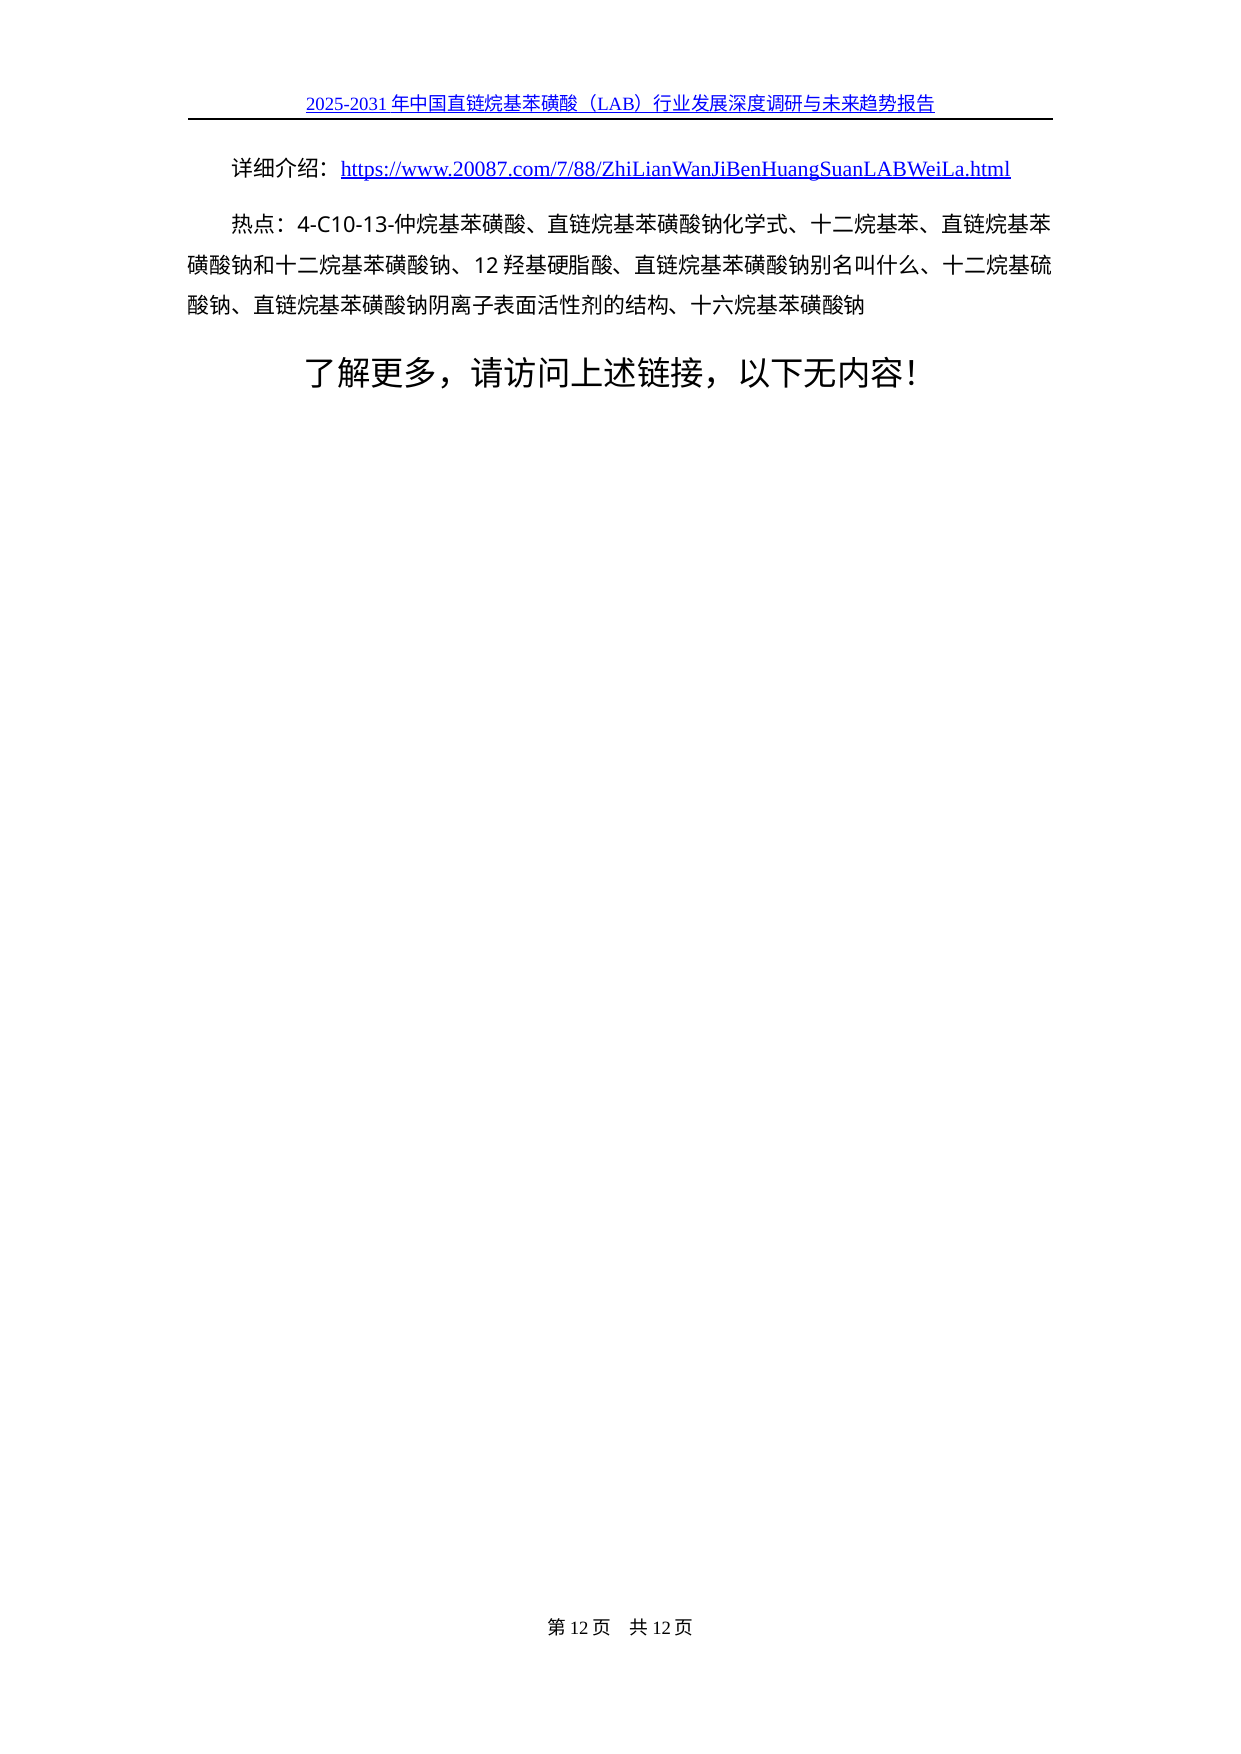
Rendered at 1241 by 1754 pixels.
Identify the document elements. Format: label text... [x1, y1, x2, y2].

text 热点：4-C10-13-仲烷基苯磺酸、直链烷基苯磺酸钠化学式、十二烷基苯、直链烷基苯磺酸钠和十二烷基苯磺酸钠、12羟基硬脂酸、直链烷基苯磺酸钠别名叫什么、十二烷基硫酸钠、直链烷基苯磺酸钠阴离子表面活性剂的结构、十六烷基苯磺酸钠 [187, 207, 1053, 321]
title 了解更多，请访问上述链接，以下无内容！ [187, 338, 1053, 403]
text 详细介绍：https://www.20087.com/7/88/ZhiLianWanJiBenHuangSuanLABWeiLa.html [187, 150, 1053, 183]
